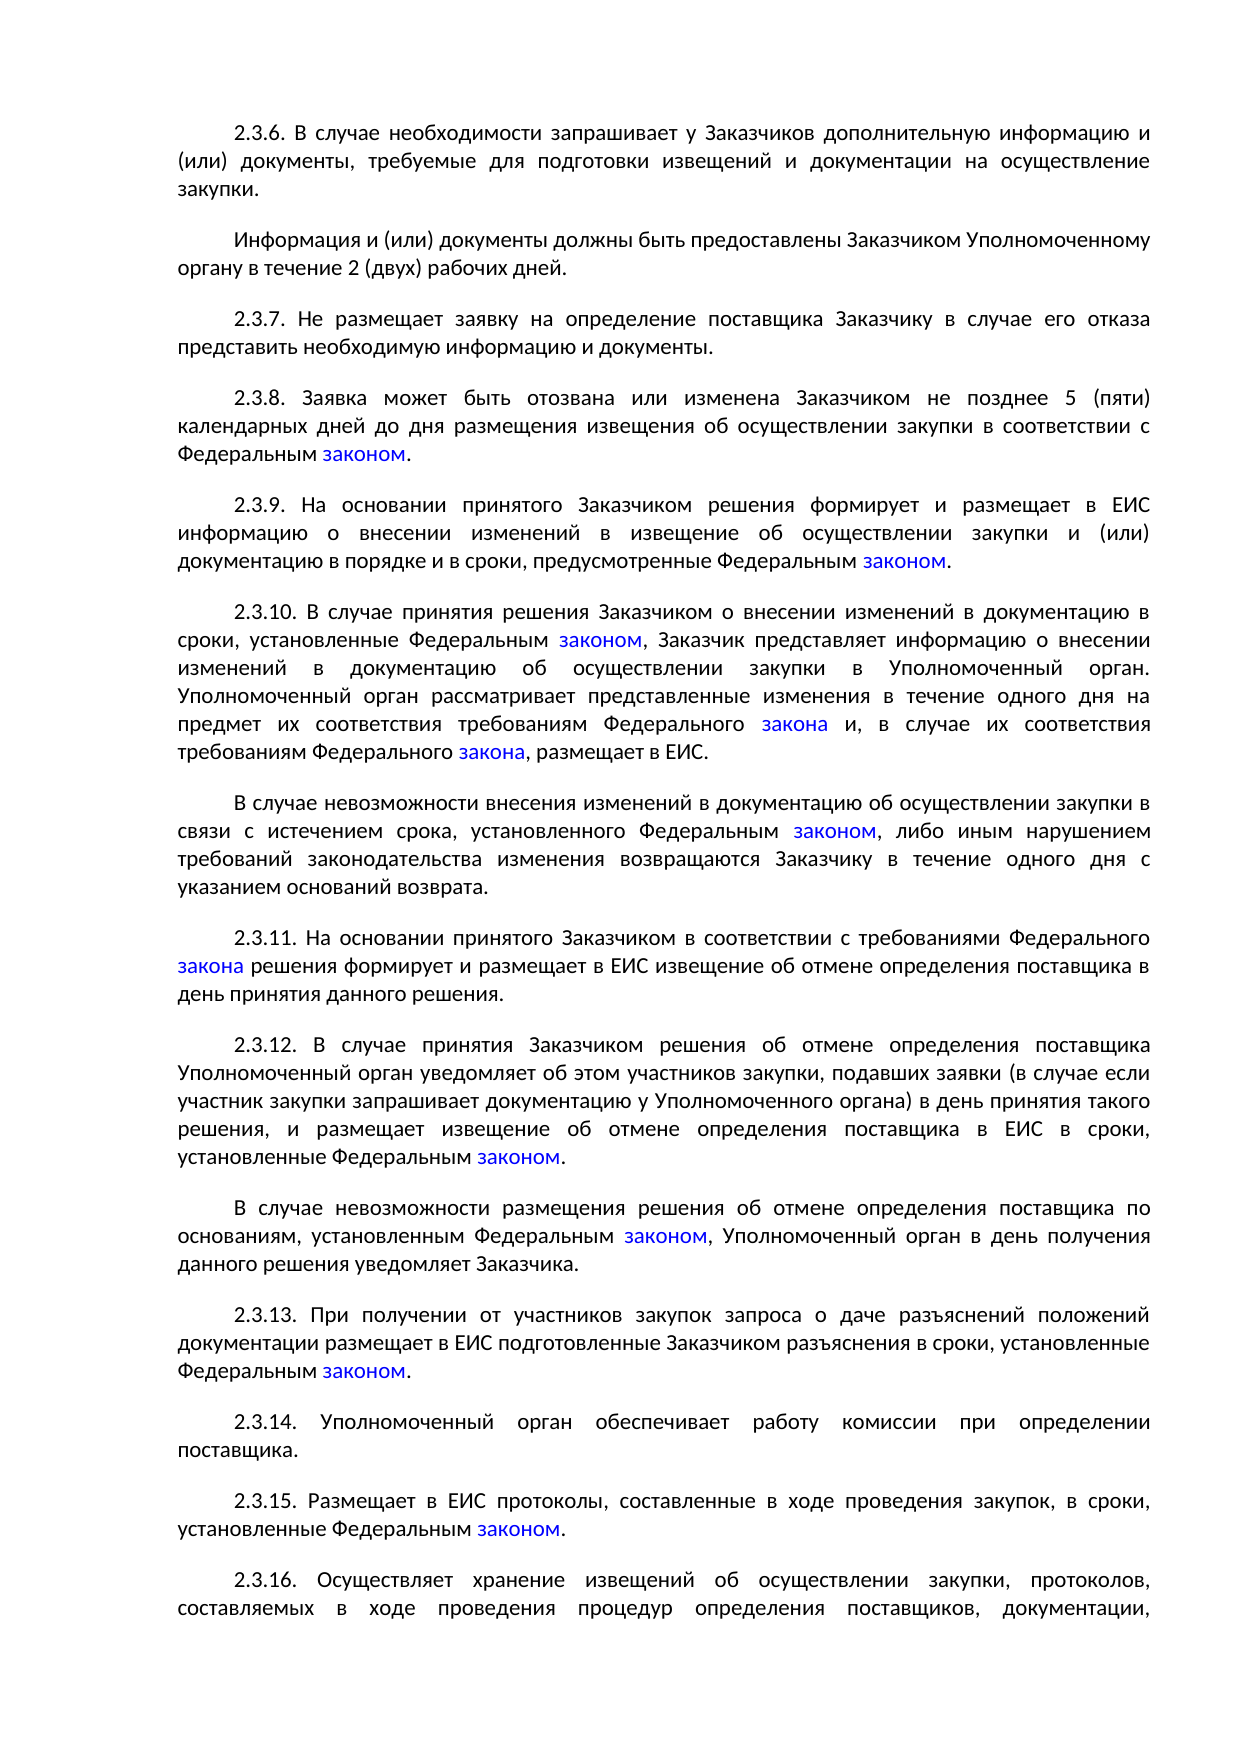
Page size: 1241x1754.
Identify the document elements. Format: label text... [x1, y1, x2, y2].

text Информация и (или) документы должны быть предоставлены Заказчиком Уполномоченному органу в течение 2 (двух) рабочих дней. [177, 225, 1152, 281]
text 2.3.10. В случае принятия решения Заказчиком о внесении изменений в документацию в сроки, установленные Федеральным законом, Заказчик представляет информацию о внесении изменений в документацию об осуществлении закупки в Уполномоченный орган. Уполномоченный орган рассматривает представленные изменения в течение одного дня на предмет их соответствия требованиям Федерального закона и, в случае их соответствия требованиям Федерального закона, размещает в ЕИС. [177, 597, 1152, 765]
text 2.3.9. На основании принятого Заказчиком решения формирует и размещает в ЕИС информацию о внесении изменений в извещение об осуществлении закупки и (или) документацию в порядке и в сроки, предусмотренные Федеральным законом. [177, 490, 1152, 574]
text 2.3.14. Уполномоченный орган обеспечивает работу комиссии при определении поставщика. [177, 1407, 1152, 1463]
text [177, 1565, 1152, 1621]
text 2.3.13. При получении от участников закупок запроса о даче разъяснений положений документации размещает в ЕИС подготовленные Заказчиком разъяснения в сроки, установленные Федеральным законом. [177, 1300, 1152, 1384]
text 2.3.8. Заявка может быть отозвана или изменена Заказчиком не позднее 5 (пяти) календарных дней до дня размещения извещения об осуществлении закупки в соответствии с Федеральным законом. [177, 383, 1152, 467]
text 2.3.11. На основании принятого Заказчиком в соответствии с требованиями Федерального закона решения формирует и размещает в ЕИС извещение об отмене определения поставщика в день принятия данного решения. [177, 923, 1152, 1007]
text 2.3.12. В случае принятия Заказчиком решения об отмене определения поставщика Уполномоченный орган уведомляет об этом участников закупки, подавших заявки (в случае если участник закупки запрашивает документацию у Уполномоченного органа) в день принятия такого решения, и размещает извещение об отмене определения поставщика в ЕИС в сроки, установленные Федеральным законом. [177, 1030, 1152, 1170]
text В случае невозможности размещения решения об отмене определения поставщика по основаниям, установленным Федеральным законом, Уполномоченный орган в день получения данного решения уведомляет Заказчика. [177, 1193, 1152, 1277]
text В случае невозможности внесения изменений в документацию об осуществлении закупки в связи с истечением срока, установленного Федеральным законом, либо иным нарушением требований законодательства изменения возвращаются Заказчику в течение одного дня с указанием оснований возврата. [177, 788, 1152, 900]
text 2.3.15. Размещает в ЕИС протоколы, составленные в ходе проведения закупок, в сроки, установленные Федеральным законом. [177, 1486, 1152, 1542]
text 2.3.6. В случае необходимости запрашивает у Заказчиков дополнительную информацию и (или) документы, требуемые для подготовки извещений и документации на осуществление закупки. [177, 118, 1152, 202]
text 2.3.7. Не размещает заявку на определение поставщика Заказчику в случае его отказа представить необходимую информацию и документы. [177, 304, 1152, 360]
